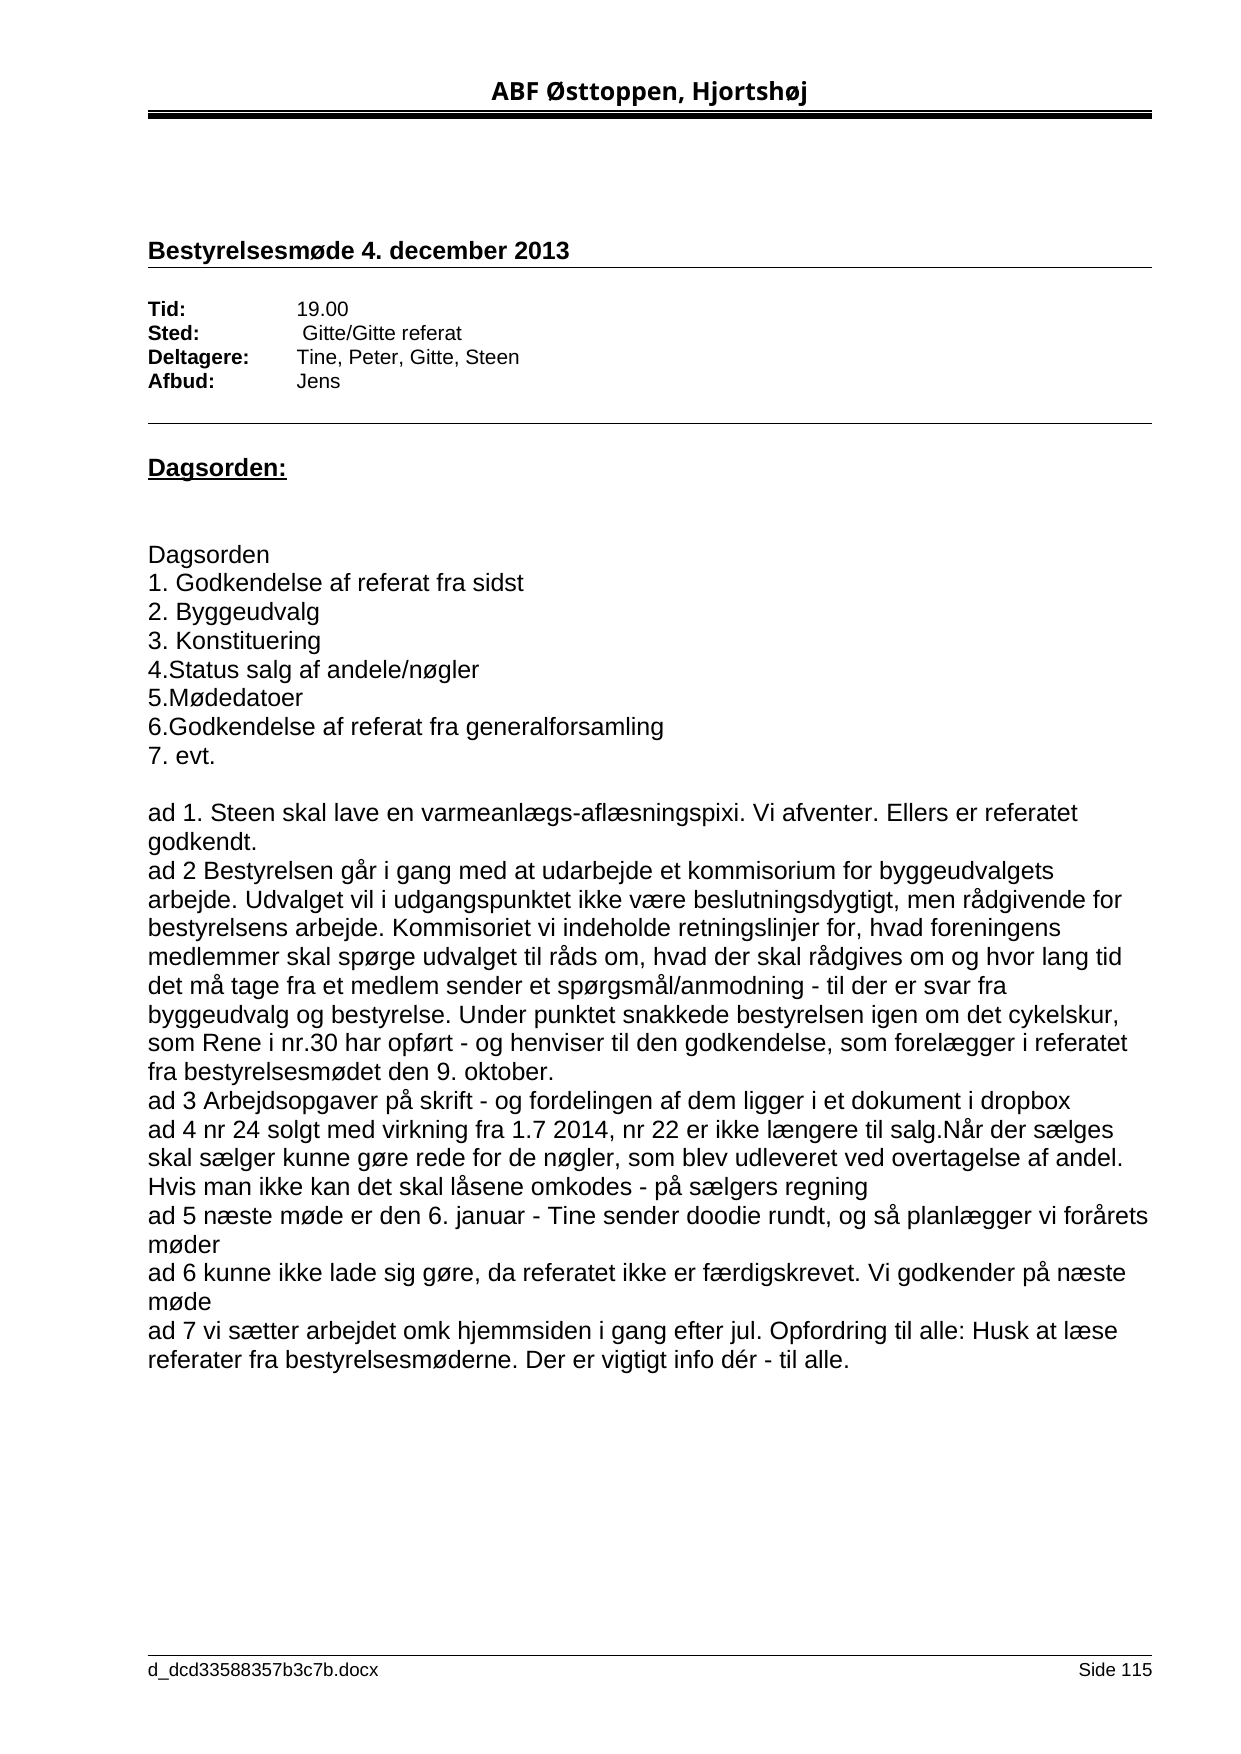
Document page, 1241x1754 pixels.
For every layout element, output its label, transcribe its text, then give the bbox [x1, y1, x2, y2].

text ad 2 Bestyrelsen går i gang med at udarbejde et kommisorium for byggeudvalgets arbejde. Udvalget vil i udgangspunktet ikke være beslutningsdygtigt, men rådgivende for bestyrelsens arbejde. Kommisoriet vi indeholde retningslinjer for, hvad foreningens medlemmer skal spørge udvalget til råds om, hvad der skal rådgives om og hvor lang tid det må tage fra et medlem sender et spørgsmål/anmodning - til der er svar fra byggeudvalg og bestyrelse. Under punktet snakkede bestyrelsen igen om det cykelskur, som Rene i nr.30 har opført - og henviser til den godkendelse, som forelægger i referatet fra bestyrelsesmødet den 9. oktober. [148, 856, 1152, 1086]
table_cell Sted: [136, 321, 285, 345]
table_cell Tine, Peter, Gitte, Steen [285, 345, 1163, 369]
text ad 3 Arbejdsopgaver på skrift - og fordelingen af dem ligger i et dokument i dropbox [148, 1086, 1152, 1114]
table_header 19.00 [285, 297, 1163, 321]
text 2. Byggeudvalg [148, 597, 1152, 626]
text 5.Mødedatoer [148, 683, 1152, 712]
table_cell Jens [285, 369, 1163, 393]
table_cell Gitte/Gitte referat [285, 321, 1163, 345]
text 1. Godkendelse af referat fra sidst [148, 568, 1152, 597]
text Bestyrelsesmøde 4. december 2013 [148, 236, 1152, 267]
text 7. evt. [148, 741, 1152, 769]
text Dagsorden [148, 539, 1152, 568]
table_cell Afbud: [136, 369, 285, 393]
table_cell Deltagere: [136, 345, 285, 369]
text ad 5 næste møde er den 6. januar - Tine sender doodie rundt, og så planlægger vi forårets møder [148, 1201, 1152, 1258]
text 4.Status salg af andele/nøgler [148, 654, 1152, 683]
text ad 6 kunne ikke lade sig gøre, da referatet ikke er færdigskrevet. Vi godkender på næste møde [148, 1258, 1152, 1316]
text Dagsorden: [148, 453, 1152, 482]
text 6.Godkendelse af referat fra generalforsamling [148, 712, 1152, 741]
text ad 1. Steen skal lave en varmeanlægs-aflæsningspixi. Vi afventer. Ellers er referatet godkendt. [148, 798, 1152, 856]
text 3. Konstituering [148, 626, 1152, 654]
text ad 4 nr 24 solgt med virkning fra 1.7 2014, nr 22 er ikke længere til salg.Når der sælges skal sælger kunne gøre rede for de nøgler, som blev udleveret ved overtagelse af andel. Hvis man ikke kan det skal låsene omkodes - på sælgers regning [148, 1114, 1152, 1201]
table_header Tid: [136, 297, 285, 321]
text ad 7 vi sætter arbejdet omk hjemmsiden i gang efter jul. Opfordring til alle: Husk at læse referater fra bestyrelsesmøderne. Der er vigtigt info dér - til alle. [148, 1316, 1152, 1373]
